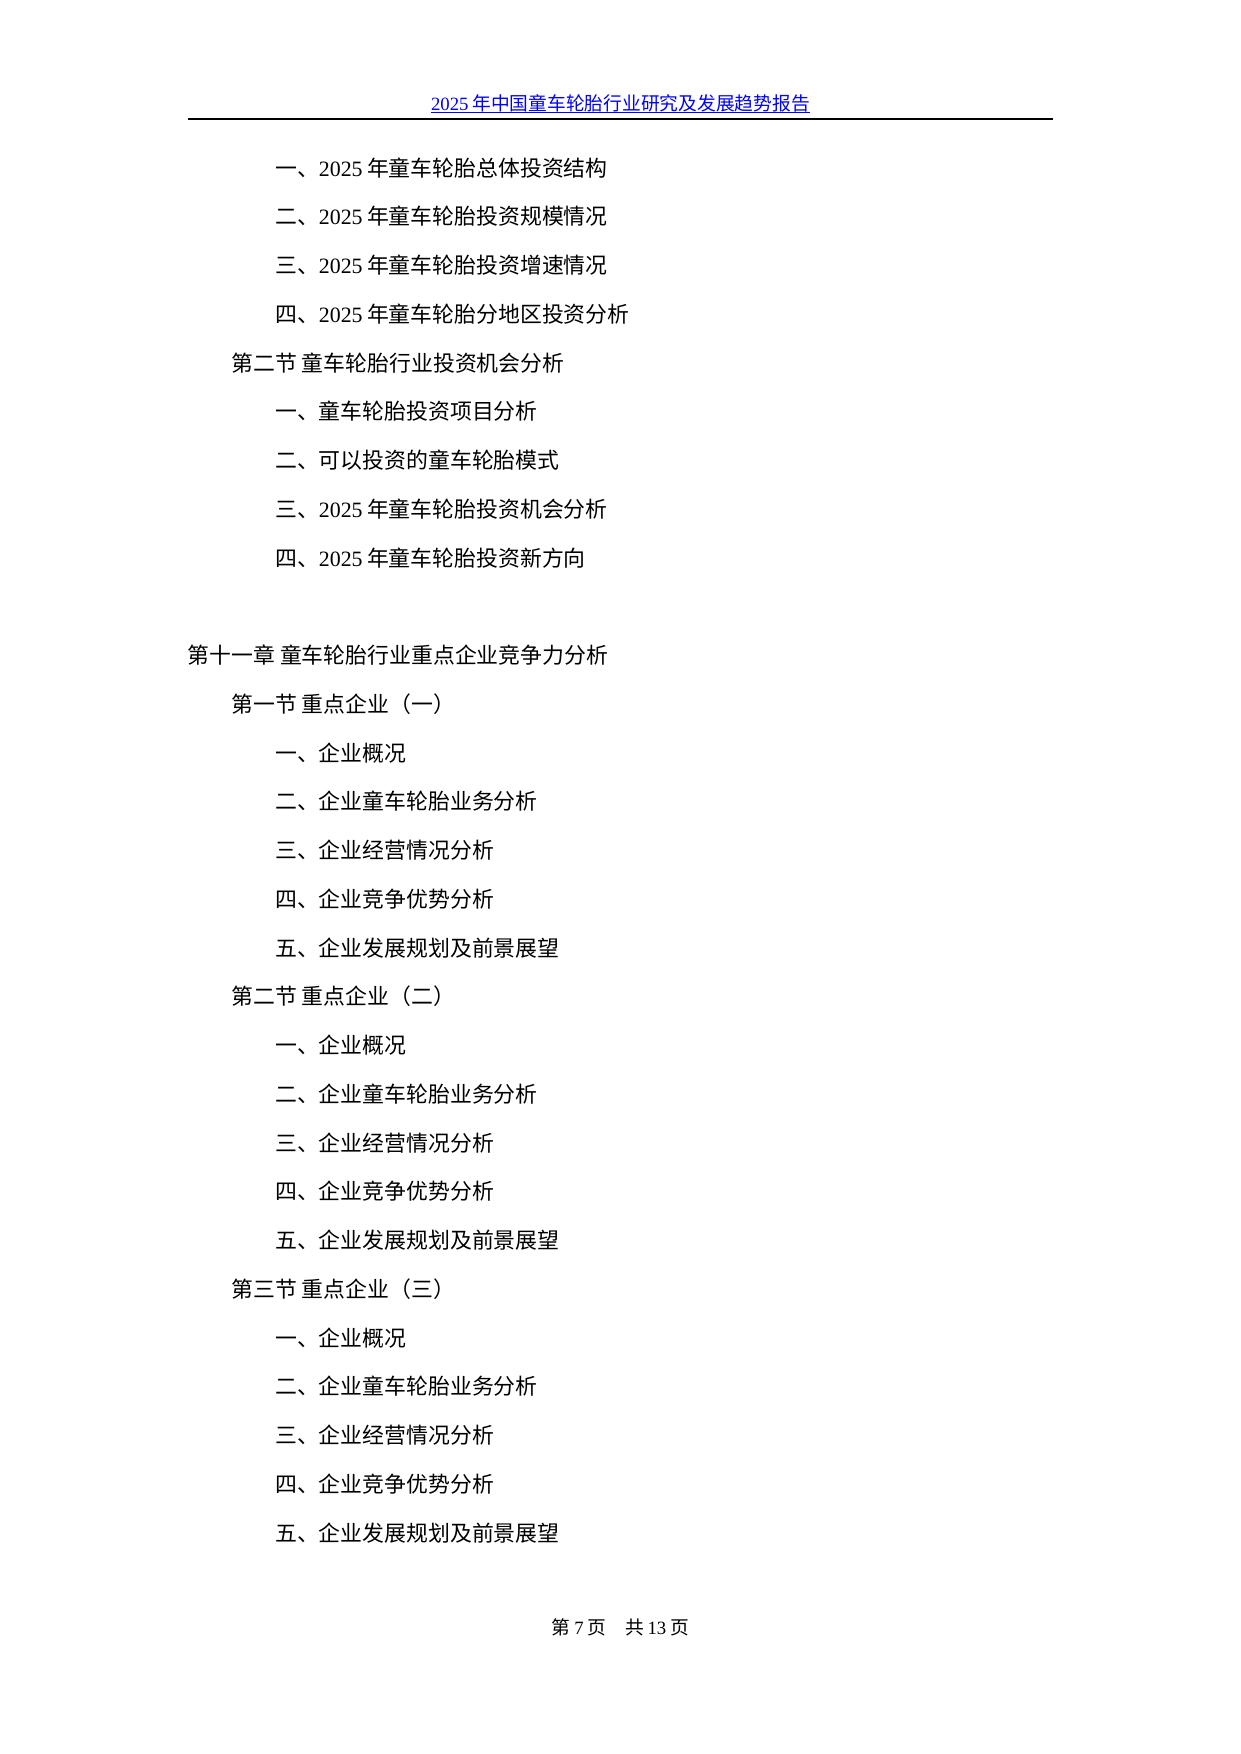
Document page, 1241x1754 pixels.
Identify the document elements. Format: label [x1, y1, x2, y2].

text [187, 150, 1053, 1548]
